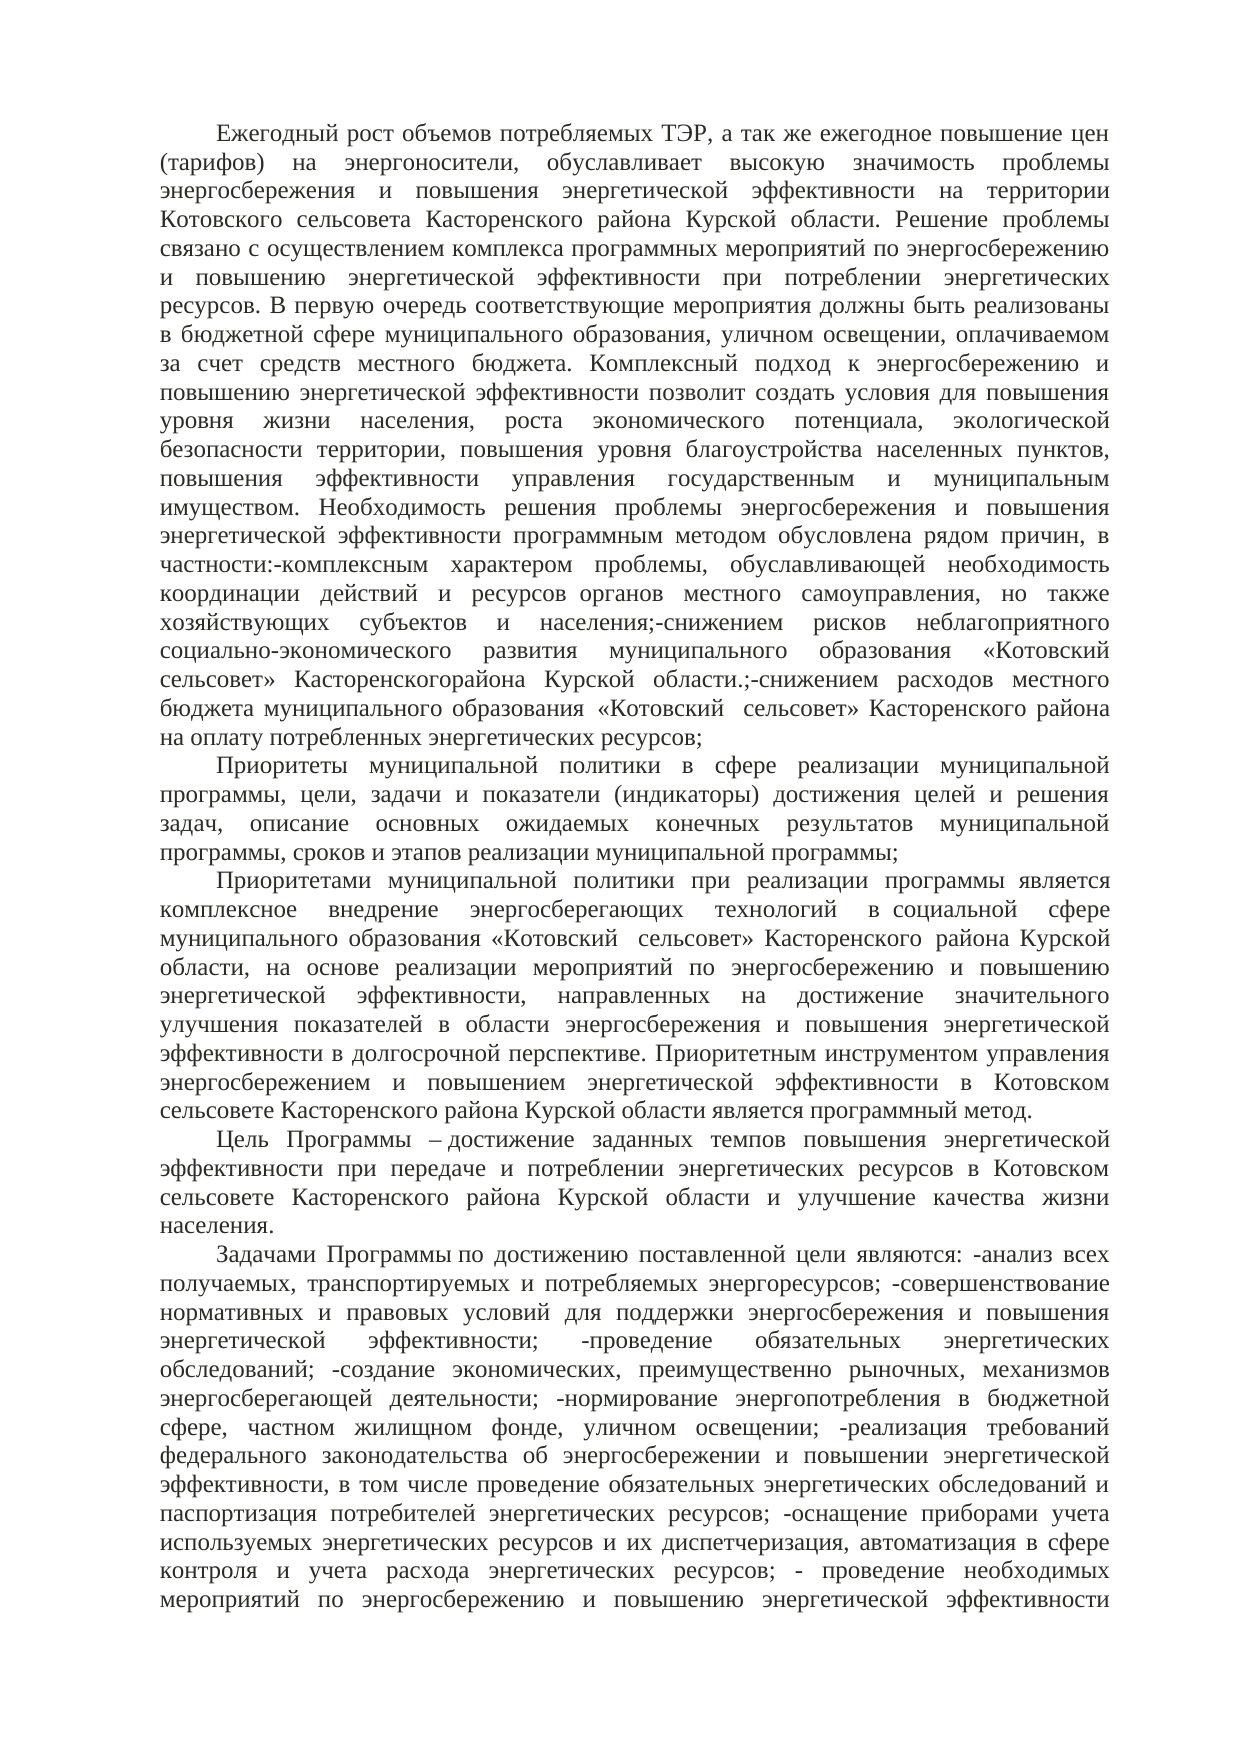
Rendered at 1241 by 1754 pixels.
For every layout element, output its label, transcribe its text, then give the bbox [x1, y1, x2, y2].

text Ежегодный рост объемов потребляемых ТЭР, а так же ежегодное повышение цен (тарифов) на энергоносители, обуславливает высокую значимость проблемы энергосбережения и повышения энергетической эффективности на территории Котовского сельсовета Касторенского района Курской области. Решение проблемы связано с осуществлением комплекса программных мероприятий по энергосбережению и повышению энергетической эффективности при потреблении энергетических ресурсов. В первую очередь соответствующие мероприятия должны быть реализованы в бюджетной сфере муниципального образования, уличном освещении, оплачиваемом за счет средств местного бюджета. Комплексный подход к энергосбережению и повышению энергетической эффективности позволит создать условия для повышения уровня жизни населения, роста экономического потенциала, экологической безопасности территории, повышения уровня благоустройства населенных пунктов, повышения эффективности управления государственным и муниципальным имуществом. Необходимость решения проблемы энергосбережения и повышения энергетической эффективности программным методом обусловлена рядом причин, в частности:-комплексным характером проблемы, обуславливающей необходимость координации действий и ресурсов органов местного самоуправления, но также хозяйствующих субъектов и населения;-снижением рисков неблагоприятного социально-экономического развития муниципального образования «Котовский сельсовет» Касторенскогорайона Курской области.;-снижением расходов местного бюджета муниципального образования «Котовский сельсовет» Касторенского района на оплату потребленных энергетических ресурсов; [159, 118, 1110, 751]
text Цель Программы – достижение заданных темпов повышения энергетической эффективности при передаче и потреблении энергетических ресурсов в Котовском сельсовете Касторенского района Курской области и улучшение качества жизни населения. [159, 1124, 1110, 1239]
text Приоритетами муниципальной политики при реализации программы является комплексное внедрение энергосберегающих технологий в социальной сфере муниципального образования «Котовский сельсовет» Касторенского района Курской области, на основе реализации мероприятий по энергосбережению и повышению энергетической эффективности, направленных на достижение значительного улучшения показателей в области энергосбережения и повышения энергетической эффективности в долгосрочной перспективе. Приоритетным инструментом управления энергосбережением и повышением энергетической эффективности в Котовском сельсовете Касторенского района Курской области является программный метод. [159, 866, 1110, 1124]
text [159, 1239, 1110, 1613]
text Приоритеты муниципальной политики в сфере реализации муниципальной программы, цели, задачи и показатели (индикаторы) достижения целей и решения задач, описание основных ожидаемых конечных результатов муниципальной программы, сроков и этапов реализации муниципальной программы; [159, 751, 1110, 866]
